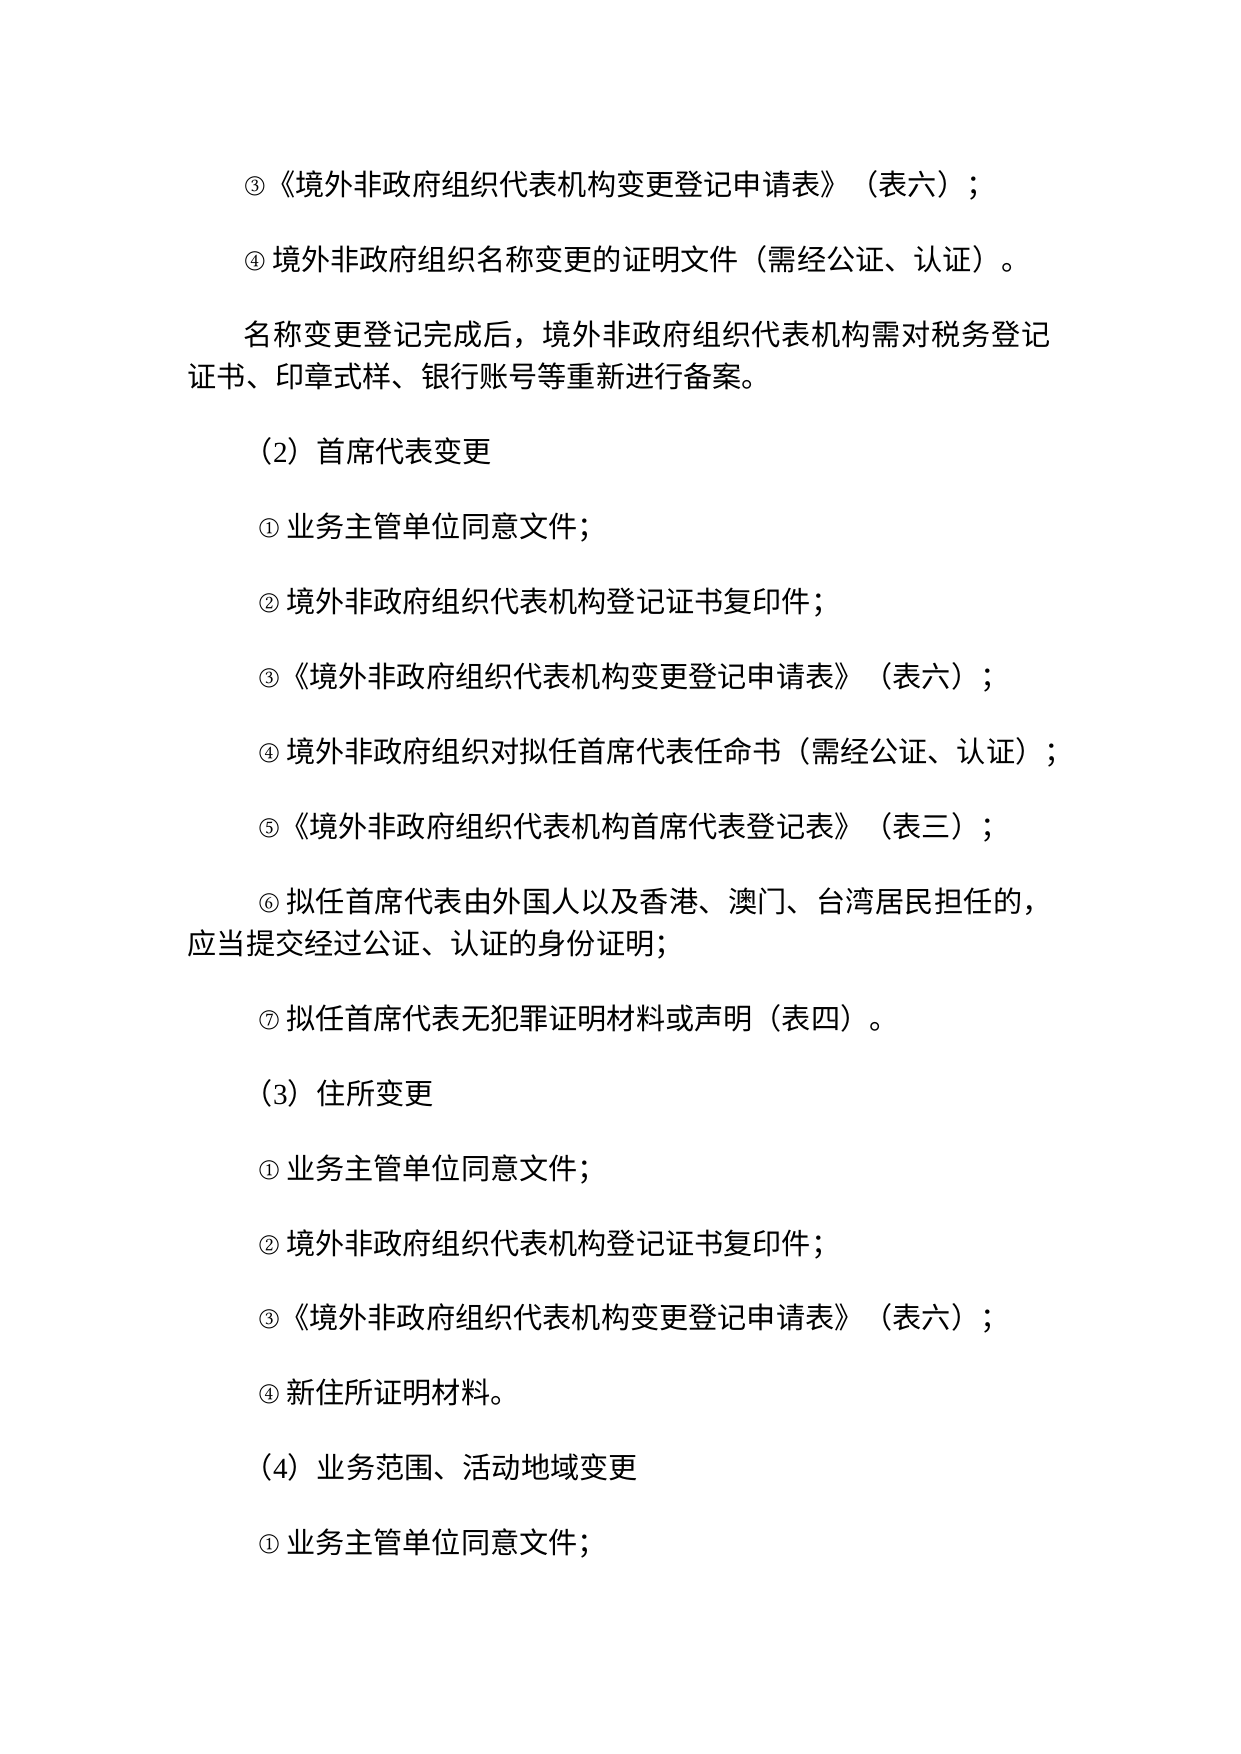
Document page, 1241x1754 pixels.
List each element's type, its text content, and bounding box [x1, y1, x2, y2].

text ④境外非政府组织名称变更的证明文件（需经公证、认证）。 [187, 237, 1053, 279]
text （4）业务范围、活动地域变更 [187, 1445, 1053, 1487]
text （3）住所变更 [187, 1070, 1053, 1113]
text ③《境外非政府组织代表机构变更登记申请表》（表六）； [187, 654, 1053, 696]
text ③《境外非政府组织代表机构变更登记申请表》（表六）； [187, 162, 1053, 204]
text ④境外非政府组织对拟任首席代表任命书（需经公证、认证）； [187, 728, 1053, 771]
text ①业务主管单位同意文件； [187, 1145, 1053, 1188]
text ①业务主管单位同意文件； [187, 1520, 1053, 1562]
text （2）首席代表变更 [187, 429, 1053, 471]
text ③《境外非政府组织代表机构变更登记申请表》（表六）； [187, 1295, 1053, 1337]
text ⑥拟任首席代表由外国人以及香港、澳门、台湾居民担任的，应当提交经过公证、认证的身份证明； [187, 878, 1053, 963]
text 名称变更登记完成后，境外非政府组织代表机构需对税务登记证书、印章式样、银行账号等重新进行备案。 [187, 312, 1053, 396]
text ⑦拟任首席代表无犯罪证明材料或声明（表四）。 [187, 996, 1053, 1038]
text ②境外非政府组织代表机构登记证书复印件； [187, 579, 1053, 621]
text ①业务主管单位同意文件； [187, 504, 1053, 546]
text ⑤《境外非政府组织代表机构首席代表登记表》（表三）； [187, 803, 1053, 846]
text ④新住所证明材料。 [187, 1370, 1053, 1412]
text ②境外非政府组织代表机构登记证书复印件； [187, 1220, 1053, 1262]
